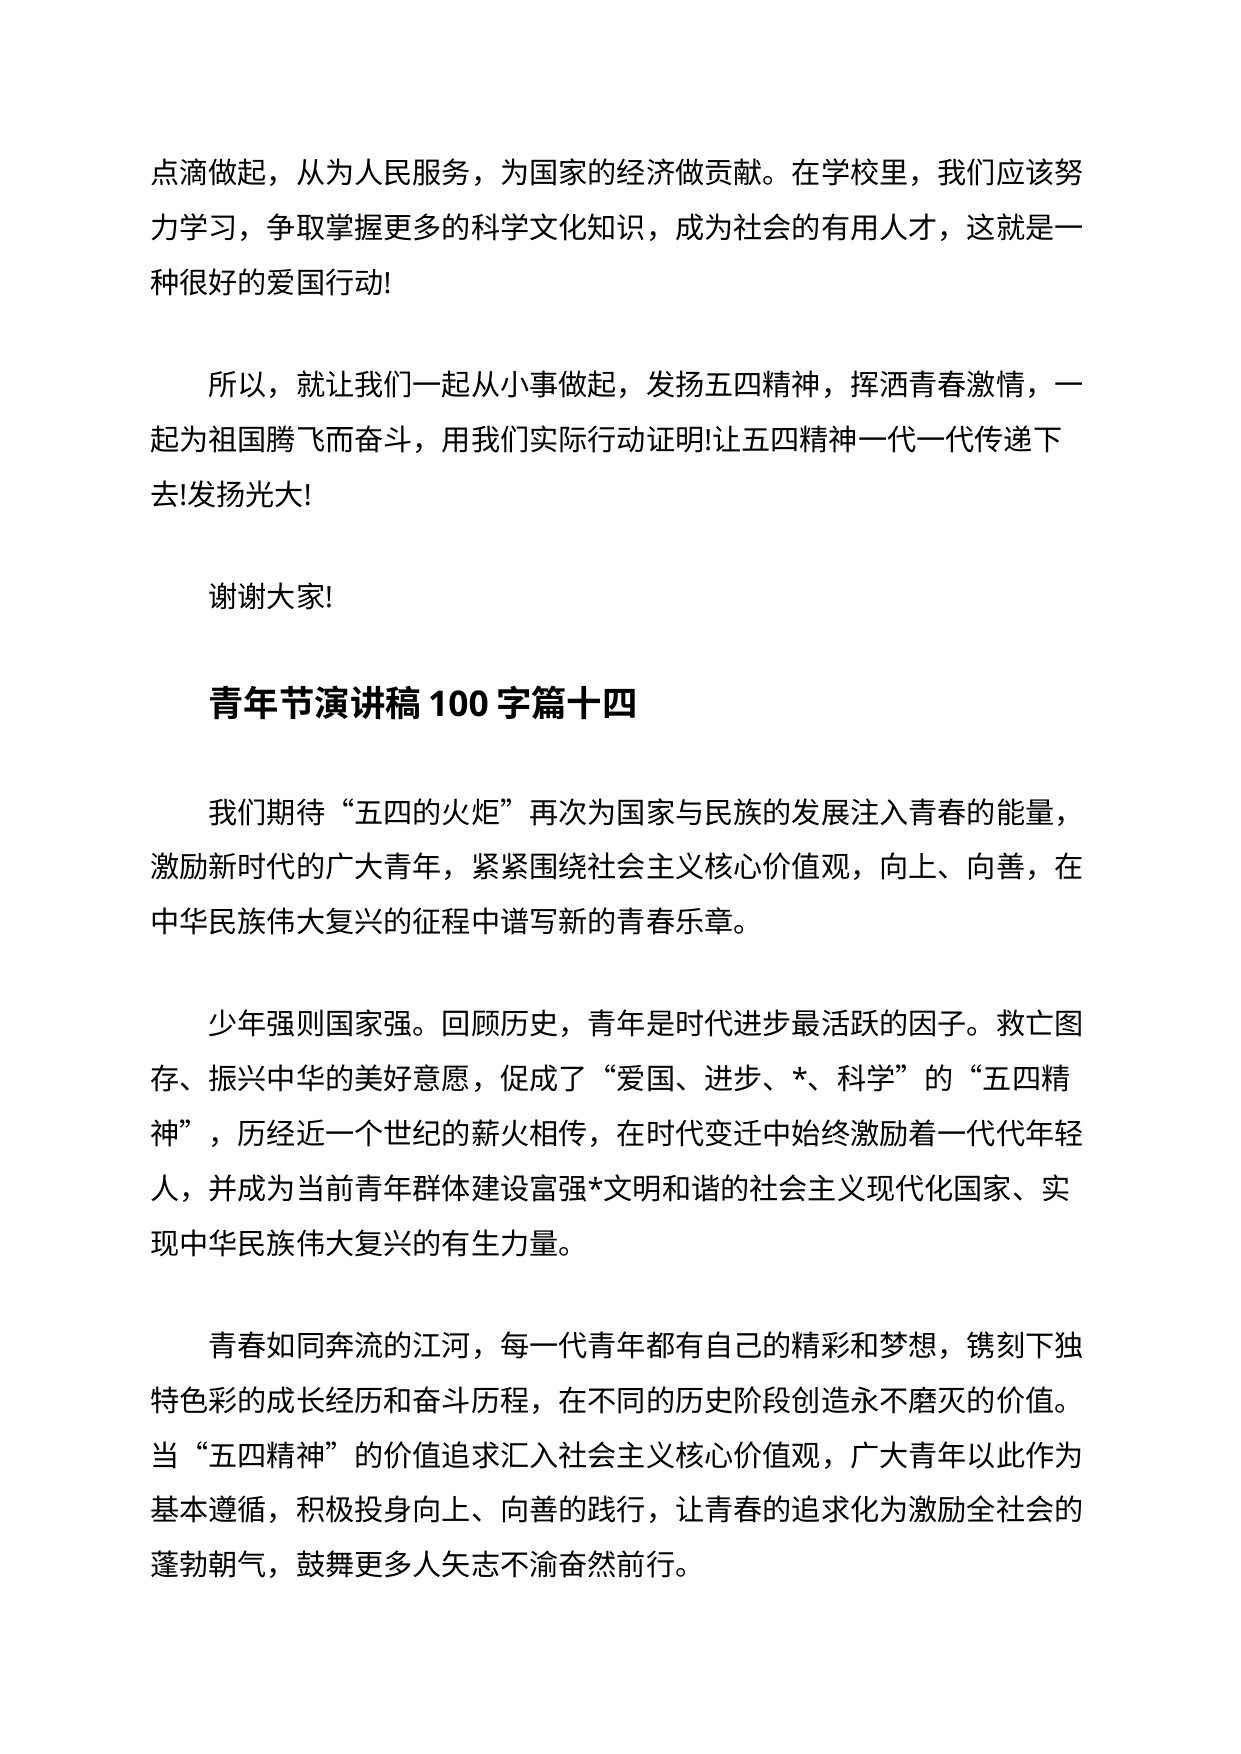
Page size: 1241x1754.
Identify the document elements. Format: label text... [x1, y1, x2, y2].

text 谢谢大家! [150, 574, 1090, 616]
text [150, 150, 1090, 302]
text 青春如同奔流的江河，每一代青年都有自己的精彩和梦想，镌刻下独特色彩的成长经历和奋斗历程，在不同的历史阶段创造永不磨灭的价值。当“五四精神”的价值追求汇入社会主义核心价值观，广大青年以此作为基本遵循，积极投身向上、向善的践行，让青春的追求化为激励全社会的蓬勃朝气，鼓舞更多人矢志不渝奋然前行。 [150, 1322, 1090, 1584]
text 我们期待“五四的火炬”再次为国家与民族的发展注入青春的能量，激励新时代的广大青年，紧紧围绕社会主义核心价值观，向上、向善，在中华民族伟大复兴的征程中谱写新的青春乐章。 [150, 789, 1090, 941]
text 所以，就让我们一起从小事做起，发扬五四精神，挥洒青春激情，一起为祖国腾飞而奋斗，用我们实际行动证明!让五四精神一代一代传递下去!发扬光大! [150, 362, 1090, 514]
text 青年节演讲稿100字篇十四 [150, 676, 1090, 727]
text 少年强则国家强。回顾历史，青年是时代进步最活跃的因子。救亡图存、振兴中华的美好意愿，促成了“爱国、进步、*、科学”的“五四精神”，历经近一个世纪的薪火相传，在时代变迁中始终激励着一代代年轻人，并成为当前青年群体建设富强*文明和谐的社会主义现代化国家、实现中华民族伟大复兴的有生力量。 [150, 1001, 1090, 1263]
